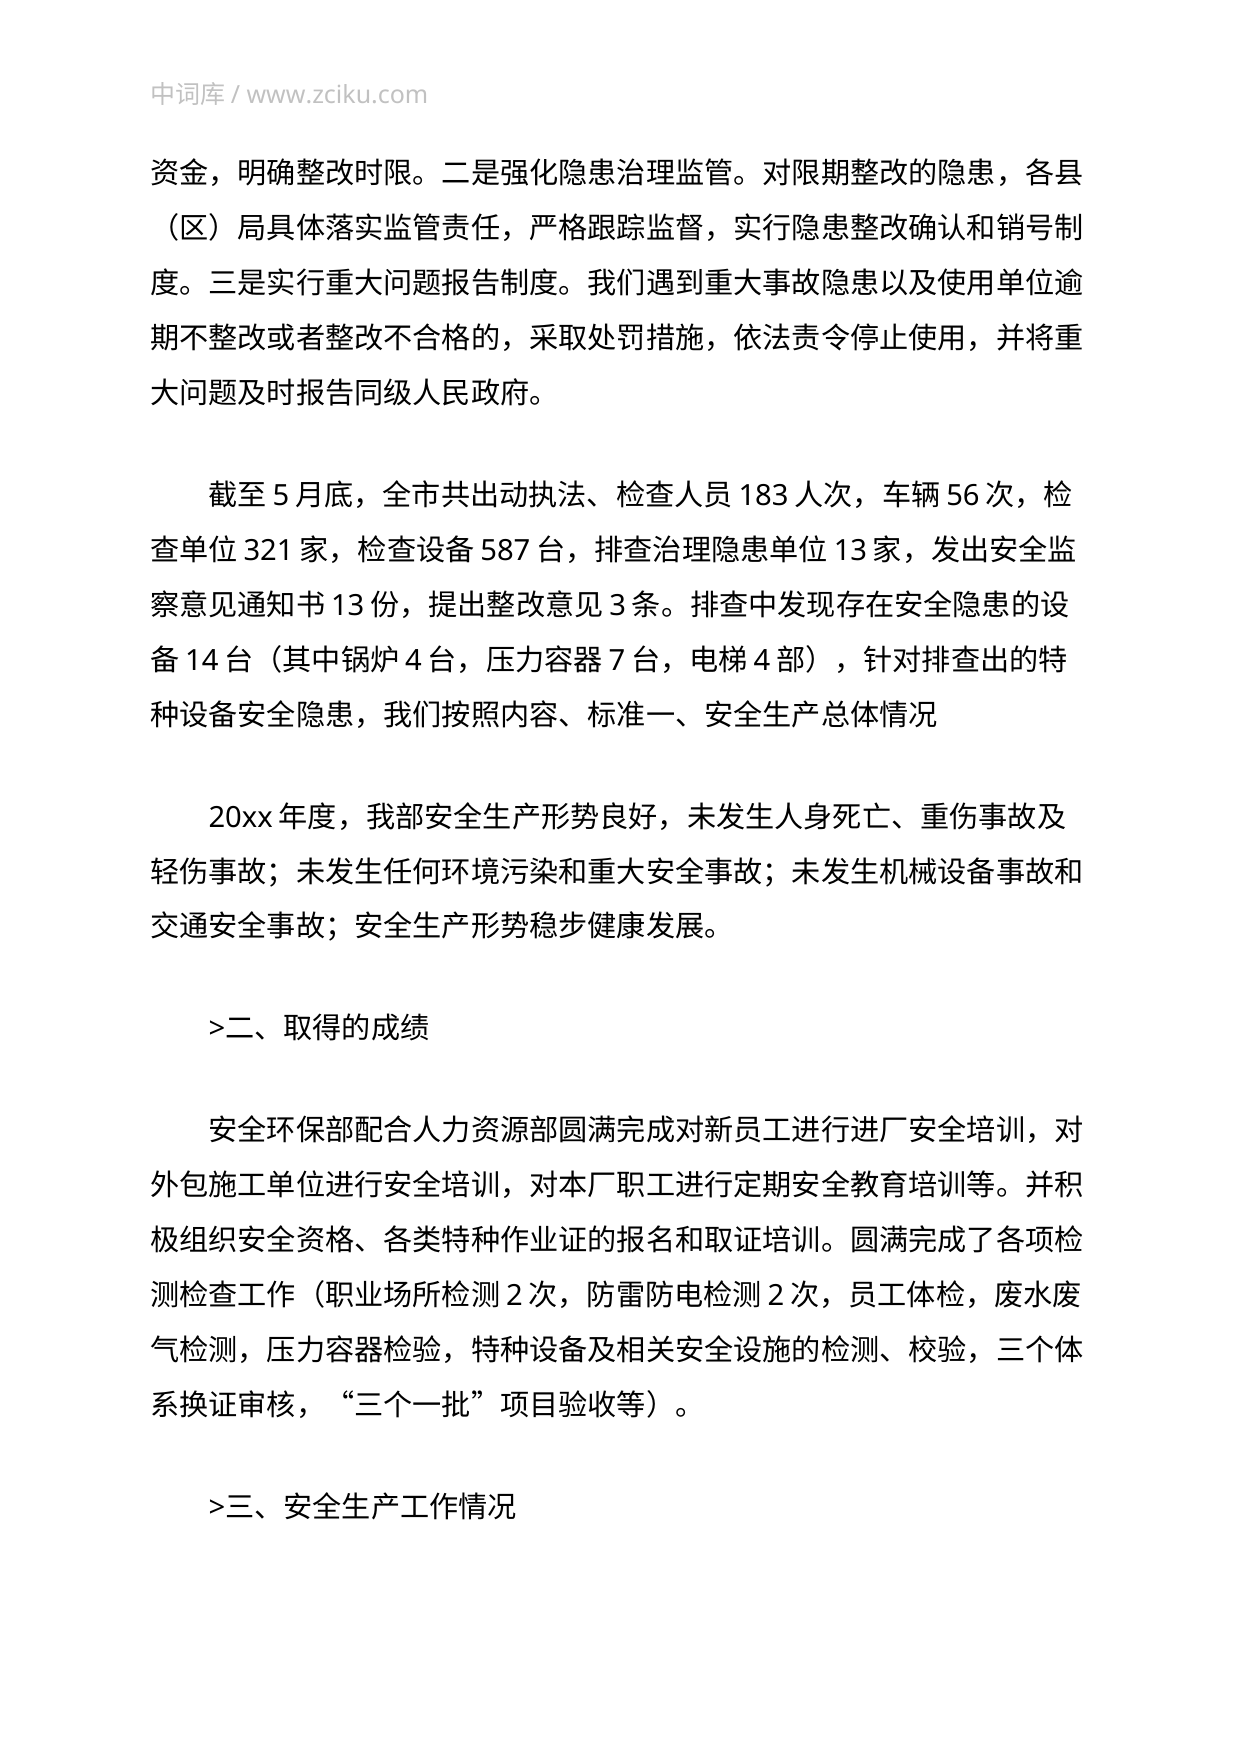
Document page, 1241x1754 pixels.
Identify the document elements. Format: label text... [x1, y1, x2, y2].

text 安全环保部配合人力资源部圆满完成对新员工进行进厂安全培训，对外包施工单位进行安全培训，对本厂职工进行定期安全教育培训等。并积极组织安全资格、各类特种作业证的报名和取证培训。圆满完成了各项检测检查工作（职业场所检测2次，防雷防电检测2次，员工体检，废水废气检测，压力容器检验，特种设备及相关安全设施的检测、校验，三个体系换证审核，“三个一批”项目验收等）。 [150, 1107, 1090, 1424]
text >三、安全生产工作情况 [150, 1483, 1090, 1526]
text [150, 150, 1090, 412]
text >二、取得的成绩 [150, 1005, 1090, 1047]
text 20xx年度，我部安全生产形势良好，未发生人身死亡、重伤事故及轻伤事故；未发生任何环境污染和重大安全事故；未发生机械设备事故和交通安全事故；安全生产形势稳步健康发展。 [150, 793, 1090, 945]
text 截至5月底，全市共出动执法、检查人员183人次，车辆56次，检查单位321家，检查设备587台，排查治理隐患单位13家，发出安全监察意见通知书13份，提出整改意见3条。排查中发现存在安全隐患的设备14台（其中锅炉4台，压力容器7台，电梯4部），针对排查出的特种设备安全隐患，我们按照内容、标准一、安全生产总体情况 [150, 471, 1090, 734]
